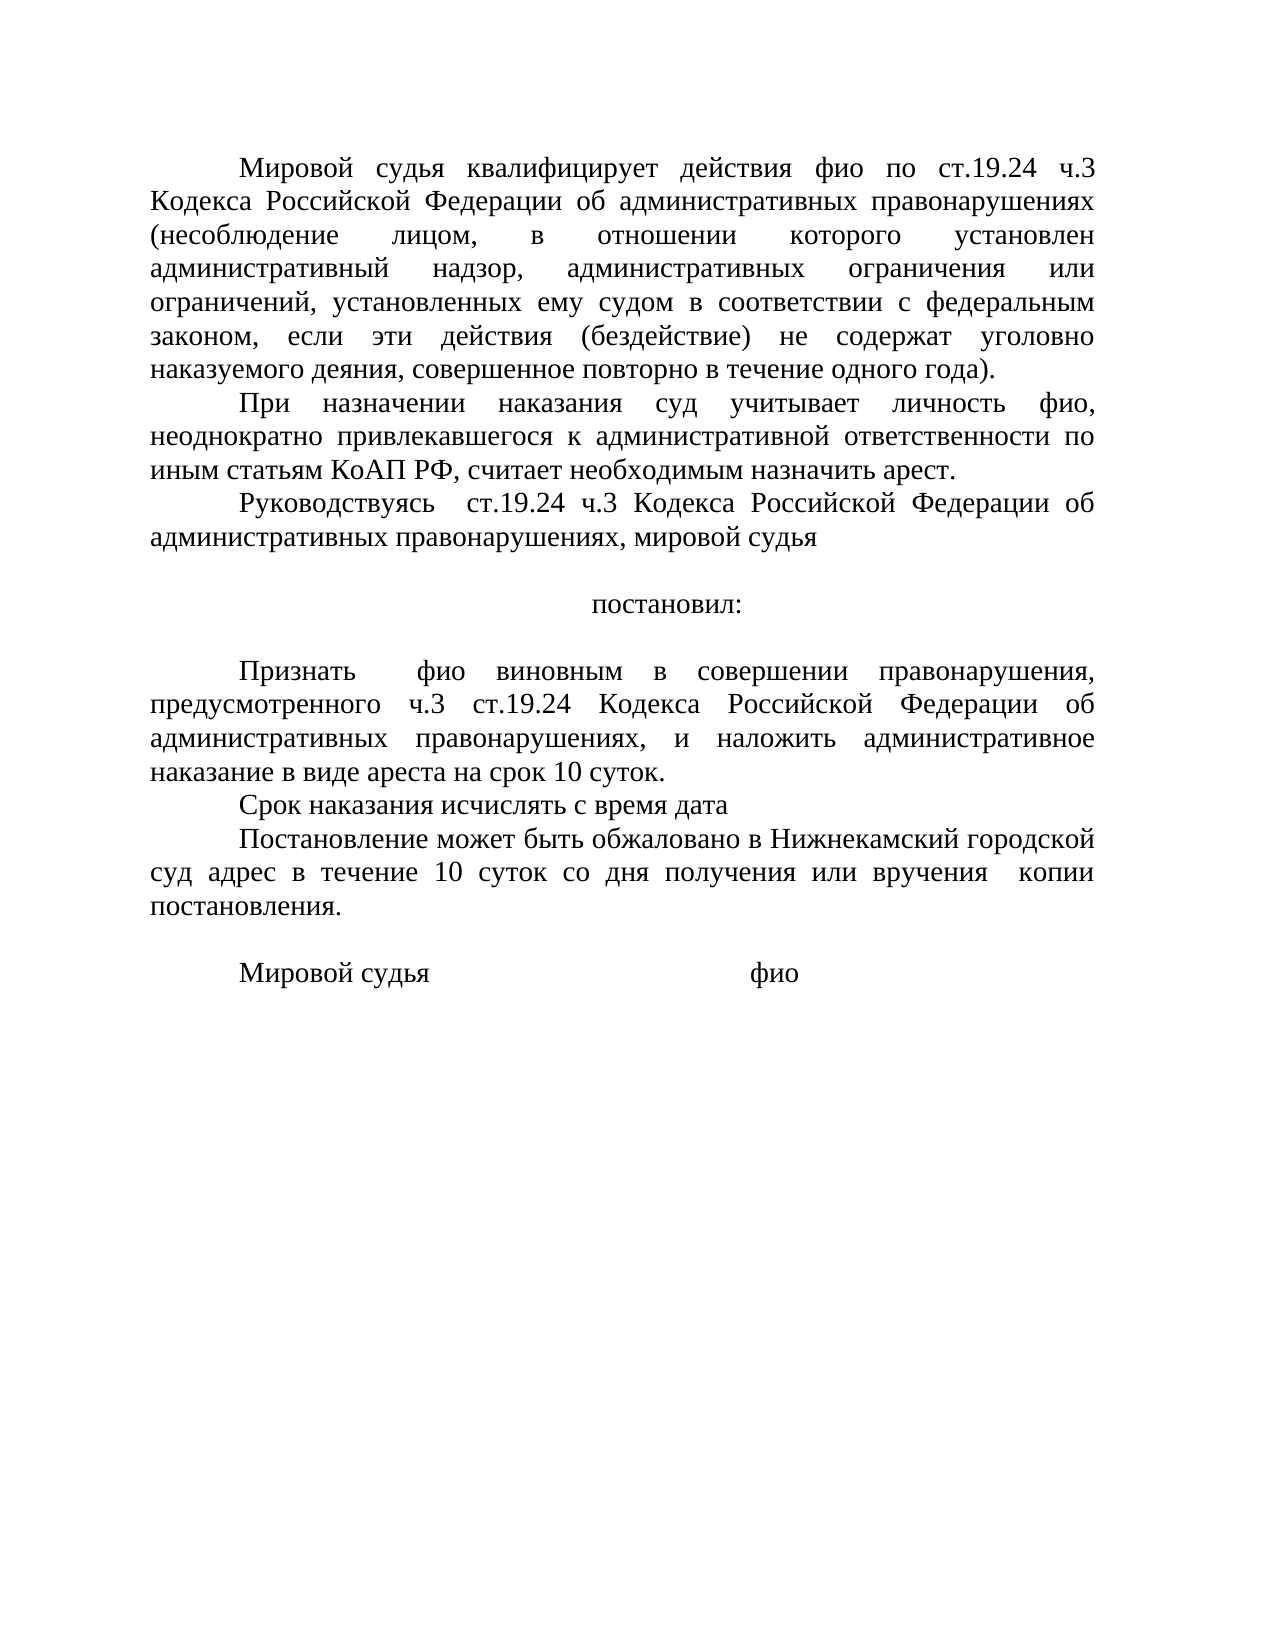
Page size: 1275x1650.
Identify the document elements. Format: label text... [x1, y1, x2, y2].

text Руководствуясь ст.19.24 ч.3 Кодекса Российской Федерации об административных правонарушениях, мировой судья [150, 485, 1096, 552]
text Признать фио виновным в совершении правонарушения, предусмотренного ч.3 ст.19.24 Кодекса Российской Федерации об административных правонарушениях, и наложить административное наказание в виде ареста на срок 10 суток. [150, 653, 1096, 787]
text Постановление может быть обжаловано в Нижнекамский городской суд адрес в течение 10 суток со дня получения или вручения копии постановления. [150, 821, 1096, 921]
text Срок наказания исчислять с время дата [150, 787, 1096, 821]
text Мировой судья квалифицирует действия фио по ст.19.24 ч.3 Кодекса Российской Федерации об административных правонарушениях (несоблюдение лицом, в отношении которого установлен административный надзор, административных ограничения или ограничений, установленных ему судом в соответствии с федеральным законом, если эти действия (бездействие) не содержат уголовно наказуемого деяния, совершенное повторно в течение одного года). [150, 150, 1096, 385]
text Мировой судья фио [150, 955, 1096, 988]
text При назначении наказания суд учитывает личность фио, неоднократно привлекавшегося к административной ответственности по иным статьям КоАП РФ, считает необходимым назначить арест. [150, 385, 1096, 485]
text постановил: [150, 586, 1096, 619]
